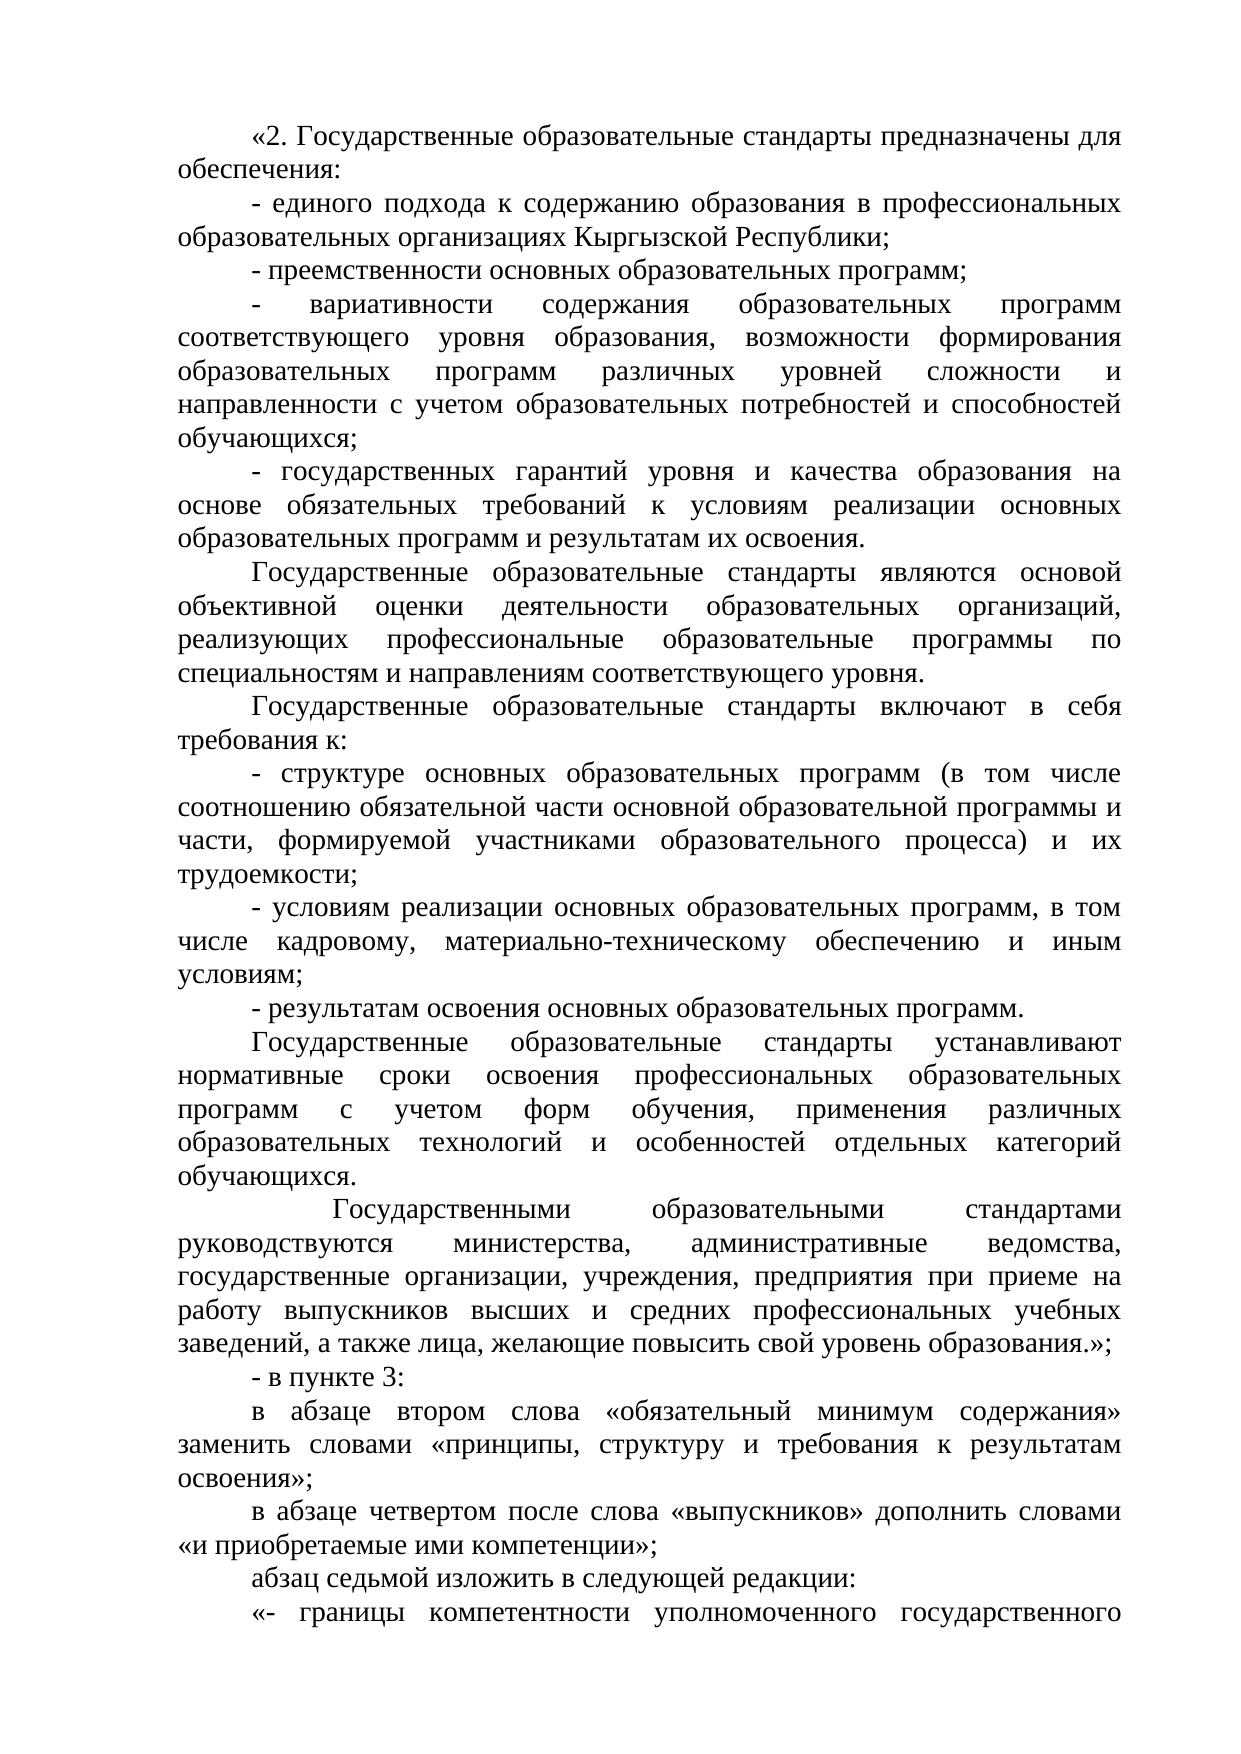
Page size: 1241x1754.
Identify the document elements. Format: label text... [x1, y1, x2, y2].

text в абзаце втором слова «обязательный минимум содержания» заменить словами «принципы, структуру и требования к результатам освоения»; [177, 1393, 1122, 1493]
text Государственные образовательные стандарты включают в себя требования к: [177, 688, 1122, 755]
text - государственных гарантий уровня и качества образования на основе обязательных требований к условиям реализации основных образовательных программ и результатам их освоения. [177, 453, 1122, 554]
text - структуре основных образовательных программ (в том числе соотношению обязательной части основной образовательной программы и части, формируемой участниками образовательного процесса) и их трудоемкости; [177, 755, 1122, 889]
text - условиям реализации основных образовательных программ, в том числе кадровому, материально-техническому обеспечению и иным условиям; [177, 889, 1122, 990]
text - преемственности основных образовательных программ; [177, 252, 1122, 286]
text - результатам освоения основных образовательных программ. [177, 990, 1122, 1024]
text в абзаце четвертом после слова «выпускников» дополнить словами «и приобретаемые ими компетенции»; [177, 1493, 1122, 1560]
text Государственные образовательные стандарты являются основой объективной оценки деятельности образовательных организаций, реализующих профессиональные образовательные программы по специальностям и направлениям соответствующего уровня. [177, 554, 1122, 688]
text Государственными образовательными стандартами руководствуются министерства, административные ведомства, государственные организации, учреждения, предприятия при приеме на работу выпускников высших и средних профессиональных учебных заведений, а также лица, желающие повысить свой уровень образования.»; [177, 1191, 1122, 1359]
text - единого подхода к содержанию образования в профессиональных образовательных организациях Кыргызской Республики; [177, 185, 1122, 252]
text абзац седьмой изложить в следующей редакции: [177, 1560, 1122, 1594]
text - вариативности содержания образовательных программ соответствующего уровня образования, возможности формирования образовательных программ различных уровней сложности и направленности с учетом образовательных потребностей и способностей обучающихся; [177, 286, 1122, 453]
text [177, 1594, 1122, 1627]
text - в пункте 3: [177, 1359, 1122, 1393]
text Государственные образовательные стандарты устанавливают нормативные сроки освоения профессиональных образовательных программ с учетом форм обучения, применения различных образовательных технологий и особенностей отдельных категорий обучающихся. [177, 1024, 1122, 1191]
text «2. Государственные образовательные стандарты предназначены для обеспечения: [177, 118, 1122, 185]
